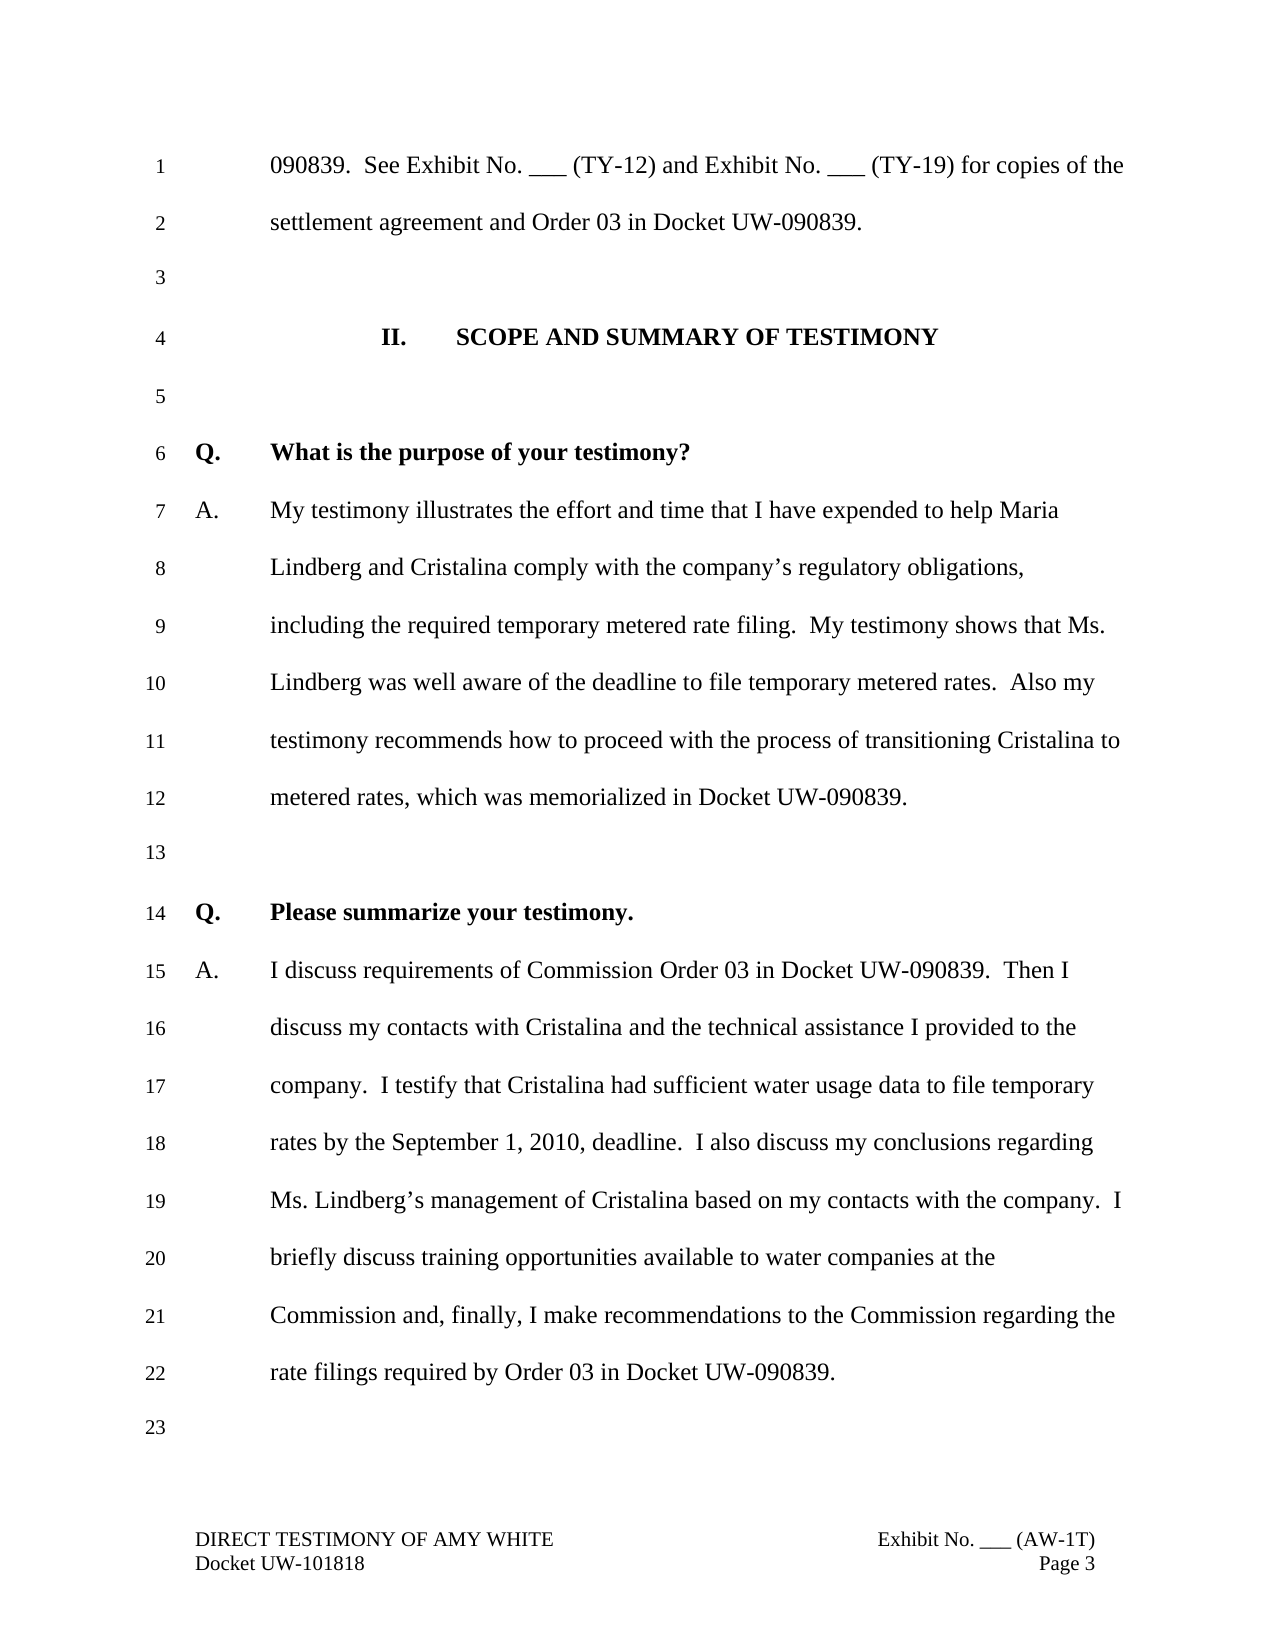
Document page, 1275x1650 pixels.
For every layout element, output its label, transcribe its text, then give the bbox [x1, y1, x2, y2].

text Q. Please summarize your testimony. [195, 897, 1125, 926]
text A. I discuss requirements of Commission Order 03 in Docket UW-090839. Then I discuss my contacts with Cristalina and the technical assistance I provided to the company. I testify that Cristalina had sufficient water usage data to file temporary rates by the September 1, 2010, deadline. I also discuss my conclusions regarding Ms. Lindberg’s management of Cristalina based on my contacts with the company. I briefly discuss training opportunities available to water companies at the Commission and, finally, I make recommendations to the Commission regarding the rate filings required by Order 03 in Docket UW-090839. [195, 955, 1125, 1386]
text Q. What is the purpose of your testimony? [195, 437, 1125, 466]
text A. My testimony illustrates the effort and time that I have expended to help Maria Lindberg and Cristalina comply with the company’s regulatory obligations, including the required temporary metered rate filing. My testimony shows that Ms. Lindberg was well aware of the deadline to file temporary metered rates. Also my testimony recommends how to proceed with the process of transitioning Cristalina to metered rates, which was memorialized in Docket UW-090839. [195, 495, 1125, 811]
text II. SCOPE AND SUMMARY OF TESTIMONY [195, 322, 1125, 351]
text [195, 150, 1125, 236]
